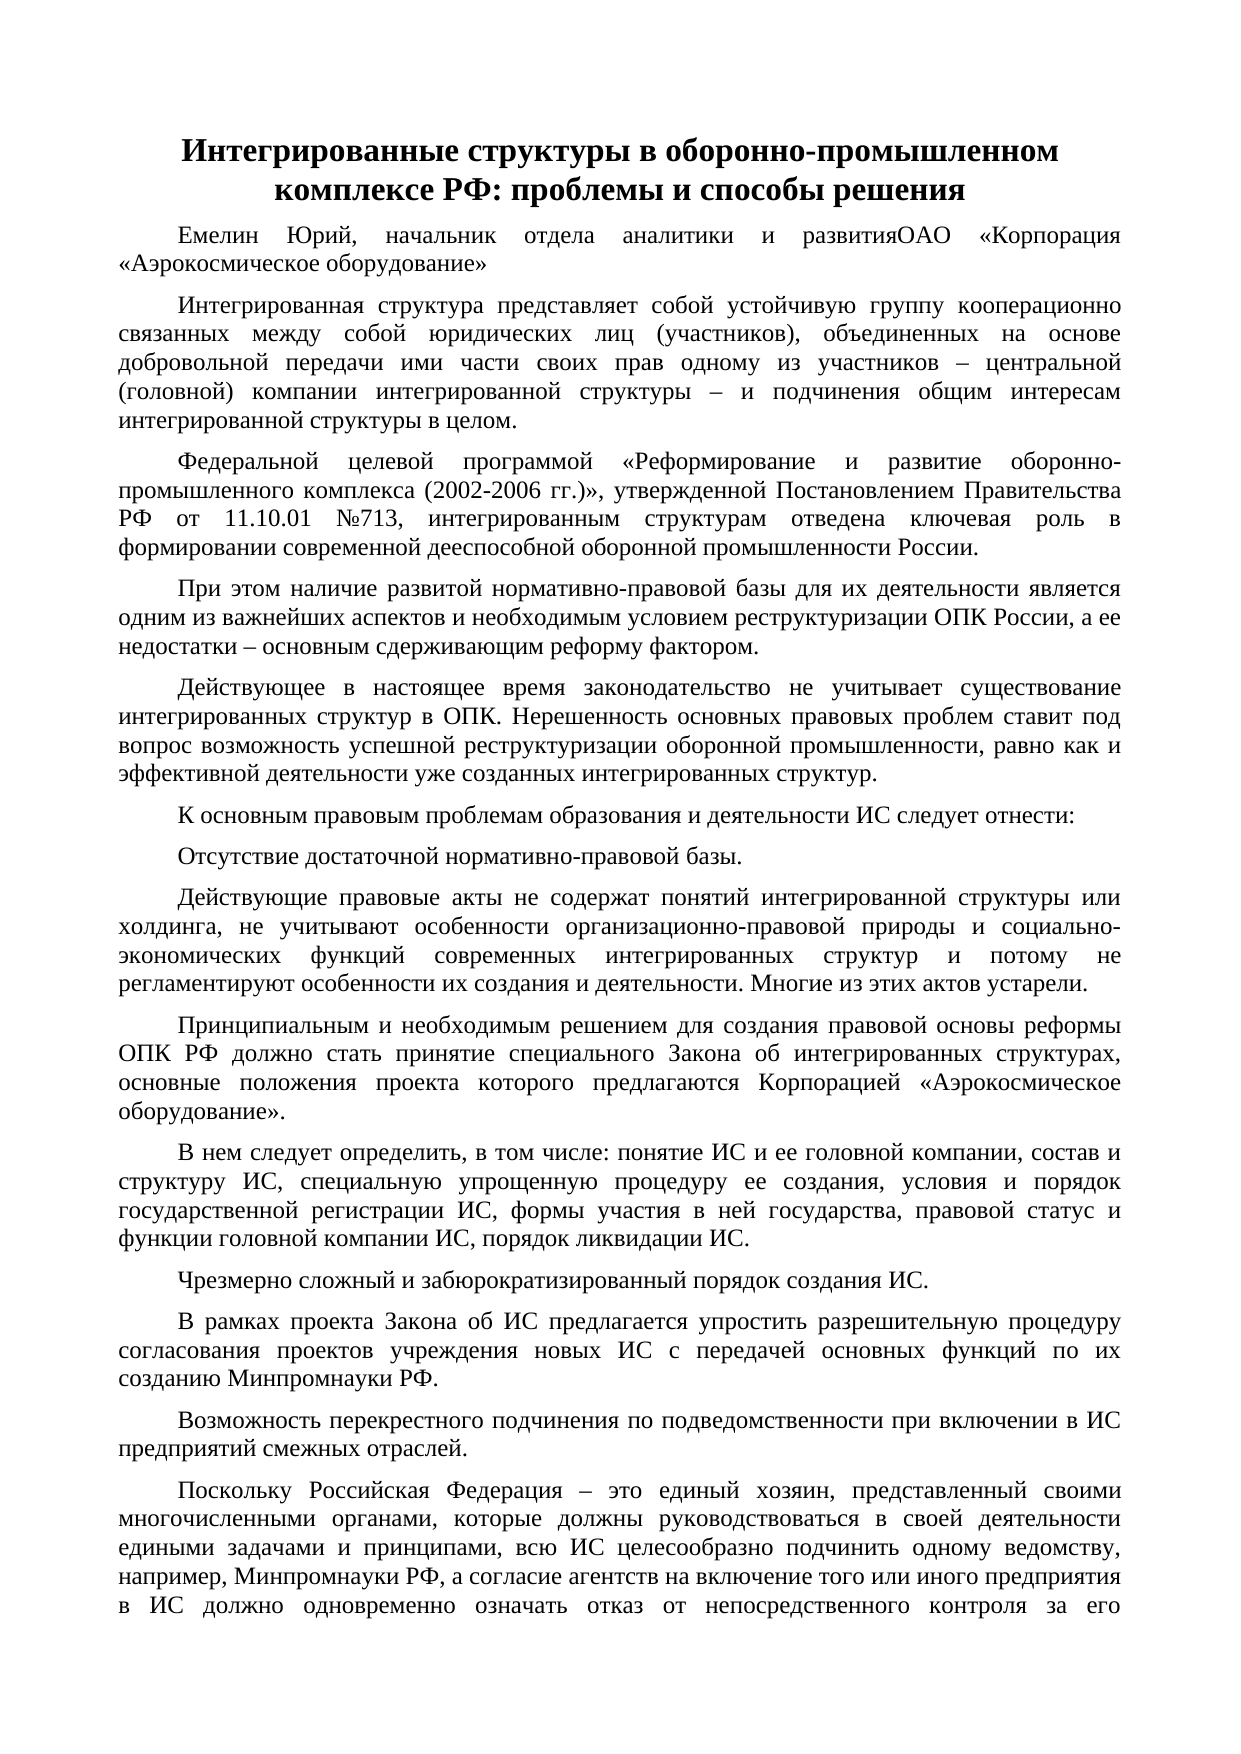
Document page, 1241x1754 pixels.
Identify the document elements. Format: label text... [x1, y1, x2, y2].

text Действующие правовые акты не содержат понятий интегрированной структуры или холдинга, не учитывают особенности организационно-правовой природы и социально-экономических функций современных интегрированных структур и потому не регламентируют особенности их создания и деятельности. Многие из этих актов устарели. [118, 882, 1122, 997]
text Емелин Юрий, начальник отдела аналитики и развитияОАО «Корпорация «Аэрокосмическое оборудование» [118, 220, 1122, 277]
text При этом наличие развитой нормативно-правовой базы для их деятельности является одним из важнейших аспектов и необходимым условием реструктуризации ОПК России, а ее недостатки – основным сдерживающим реформу фактором. [118, 573, 1122, 660]
text Чрезмерно сложный и забюрократизированный порядок создания ИС. [118, 1265, 1122, 1293]
text Принципиальным и необходимым решением для создания правовой основы реформы ОПК РФ должно стать принятие специального Закона об интегрированных структурах, основные положения проекта которого предлагаются Корпорацией «Аэрокосмическое оборудование». [118, 1010, 1122, 1125]
text Действующее в настоящее время законодательство не учитывает существование интегрированных структур в ОПК. Нерешенность основных правовых проблем ставит под вопрос возможность успешной реструктуризации оборонной промышленности, равно как и эффективной деятельности уже созданных интегрированных структур. [118, 672, 1122, 787]
text Интегрированная структура представляет собой устойчивую группу кооперационно связанных между собой юридических лиц (участников), объединенных на основе добровольной передачи ими части своих прав одному из участников – центральной (головной) компании интегрированной структуры – и подчинения общим интересам интегрированной структуры в целом. [118, 290, 1122, 433]
text В нем следует определить, в том числе: понятие ИС и ее головной компании, состав и структуру ИС, специальную упрощенную процедуру ее создания, условия и порядок государственной регистрации ИС, формы участия в ней государства, правовой статус и функции головной компании ИС, порядок ликвидации ИС. [118, 1137, 1122, 1252]
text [118, 1475, 1122, 1618]
text Интегрированные структуры в оборонно-промышленном комплексе РФ: проблемы и способы решения [118, 131, 1122, 207]
text Федеральной целевой программой «Реформирование и развитие оборонно-промышленного комплекса (2002-2006 гг.)», утвержденной Постановлением Правительства РФ от 11.10.01 №713, интегрированным структурам отведена ключевая роль в формировании современной дееспособной оборонной промышленности России. [118, 446, 1122, 561]
text Отсутствие достаточной нормативно-правовой базы. [118, 841, 1122, 870]
text Возможность перекрестного подчинения по подведомственности при включении в ИС предприятий смежных отраслей. [118, 1405, 1122, 1462]
text В рамках проекта Закона об ИС предлагается упростить разрешительную процедуру согласования проектов учреждения новых ИС с передачей основных функций по их созданию Минпромнауки РФ. [118, 1306, 1122, 1392]
text К основным правовым проблемам образования и деятельности ИС следует отнести: [118, 800, 1122, 828]
